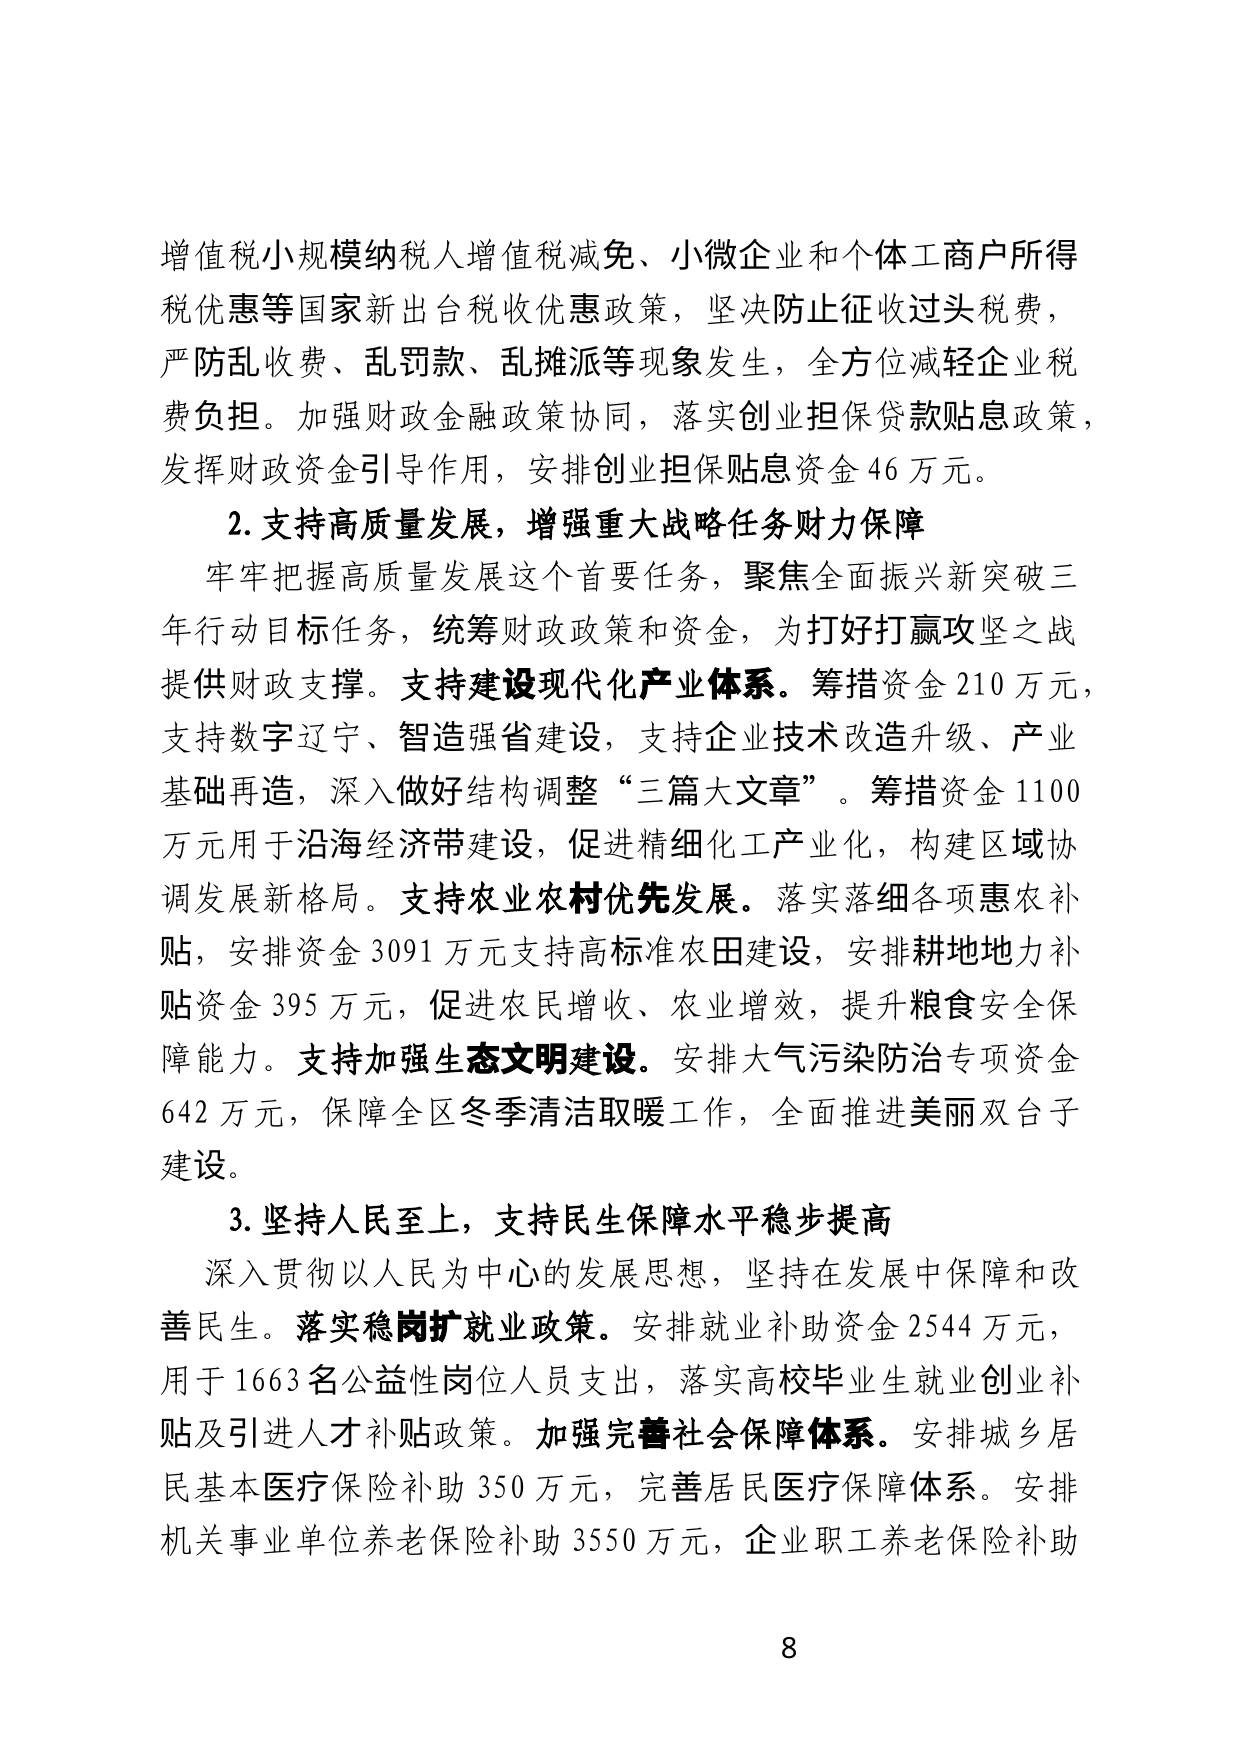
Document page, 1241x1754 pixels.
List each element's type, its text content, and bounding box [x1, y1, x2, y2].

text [159, 1252, 1081, 1557]
text 3.坚持人民至上，支持民生保障水平稳步提高 [159, 1198, 1081, 1236]
text 2.支持高质量发展，增强重大战略任务财力保障 [159, 502, 1081, 540]
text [159, 234, 1081, 486]
text 牢牢把握高质量发展这个首要任务，聚焦全面振兴新突破三年行动目标任务，统筹财政政策和资金，为打好打赢攻坚之战提供财政支撑。支持建设现代化产业体系。筹措资金210万元，支持数字辽宁、智造强省建设，支持企业技术改造升级、产业基础再造，深入做好结构调整“三篇大文章”。筹措资金1100万元用于沿海经济带建设，促进精细化工产业化，构建区域协调发展新格局。支持农业农村优先发展。落实落细各项惠农补贴，安排资金3091万元支持高标准农田建设，安排耕地地力补贴资金395万元，促进农民增收、农业增效，提升粮食安全保障能力。支持加强生态文明建设。安排大气污染防治专项资金642万元，保障全区冬季清洁取暖工作，全面推进美丽双台子建设。 [159, 556, 1081, 1182]
